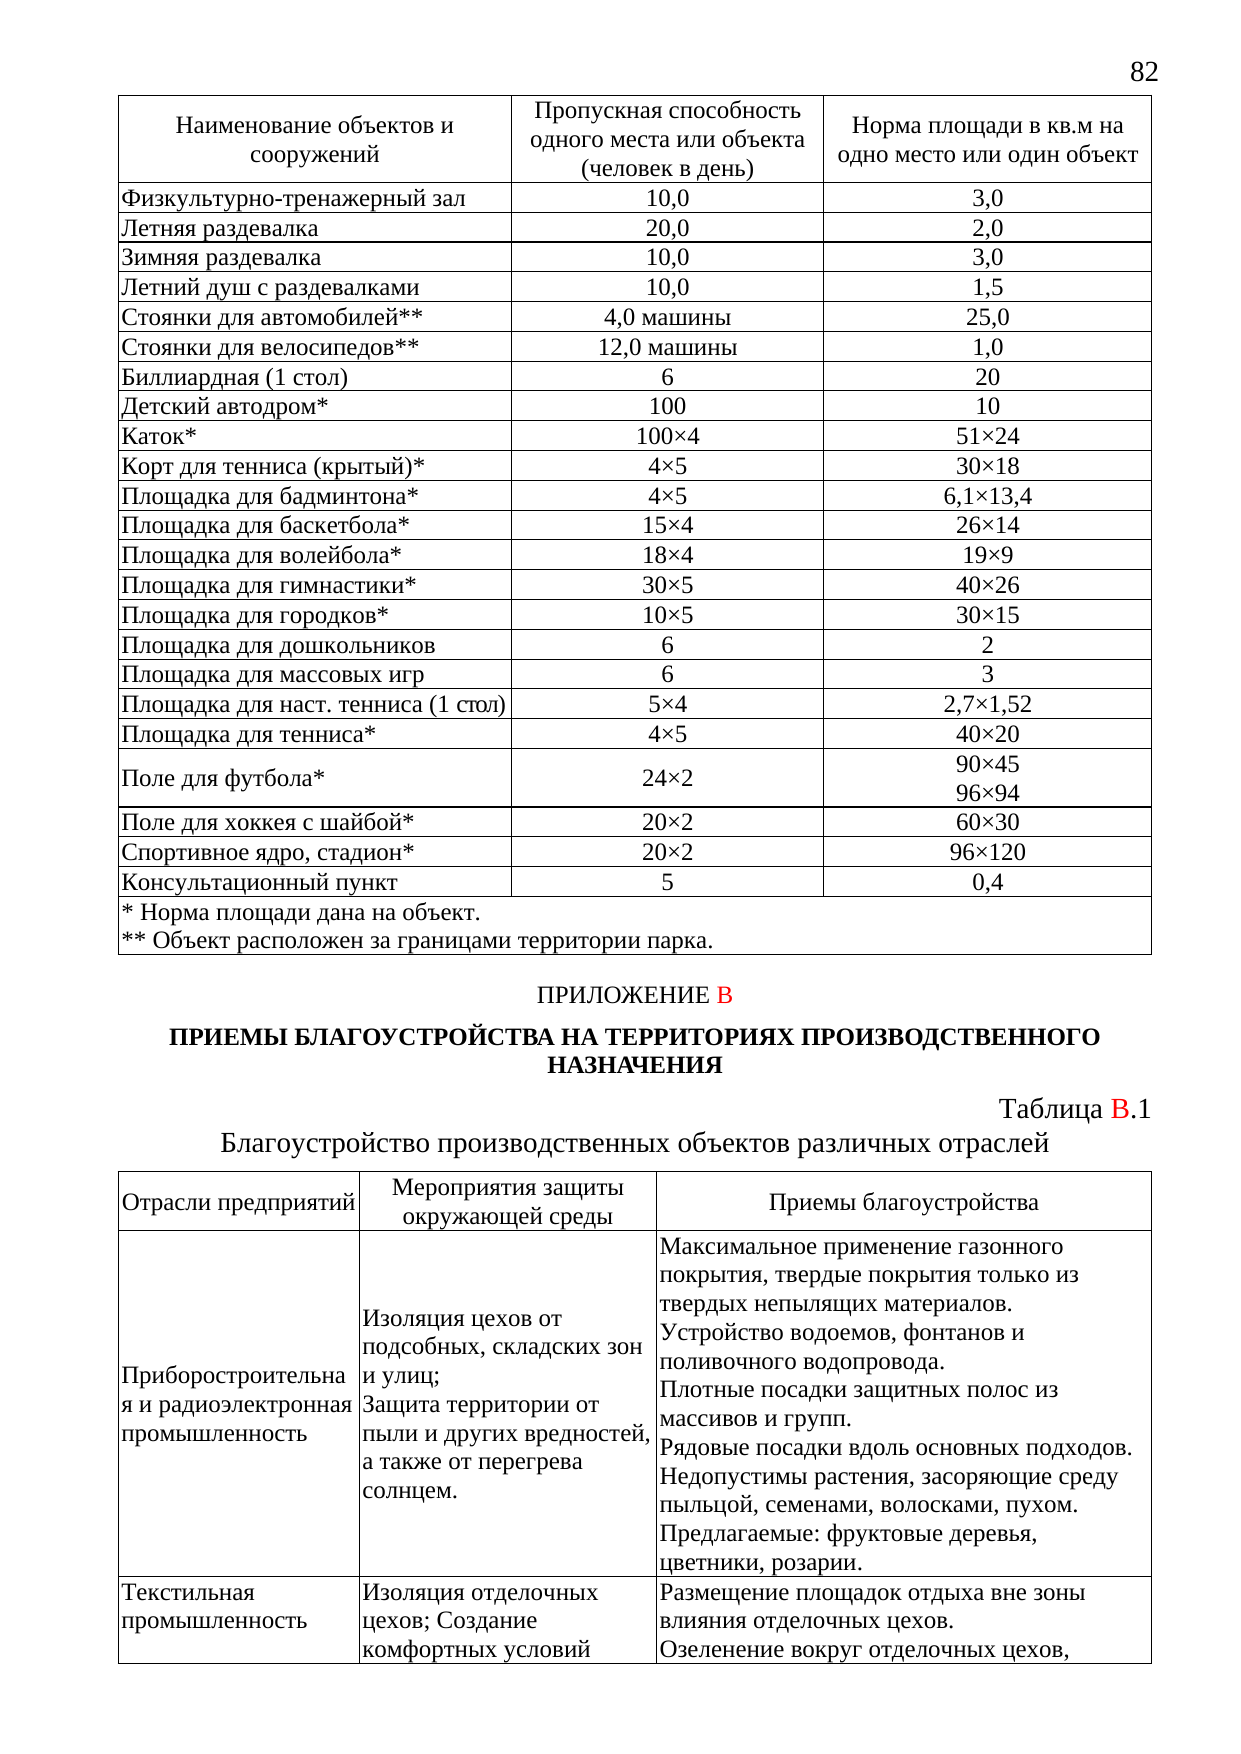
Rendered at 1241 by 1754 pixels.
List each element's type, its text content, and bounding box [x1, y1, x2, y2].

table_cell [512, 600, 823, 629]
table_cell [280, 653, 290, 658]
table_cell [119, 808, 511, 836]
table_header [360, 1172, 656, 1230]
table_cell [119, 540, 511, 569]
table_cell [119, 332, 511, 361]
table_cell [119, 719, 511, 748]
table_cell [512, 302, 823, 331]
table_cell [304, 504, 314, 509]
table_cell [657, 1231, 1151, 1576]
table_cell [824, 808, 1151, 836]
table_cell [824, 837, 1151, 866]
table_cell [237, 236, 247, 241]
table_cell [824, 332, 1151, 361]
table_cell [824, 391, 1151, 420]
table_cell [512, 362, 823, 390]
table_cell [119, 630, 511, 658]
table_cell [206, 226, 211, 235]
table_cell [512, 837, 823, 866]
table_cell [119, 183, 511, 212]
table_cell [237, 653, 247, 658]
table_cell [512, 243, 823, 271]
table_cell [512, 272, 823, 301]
table_header Норма площади в кв.м на одно место или один объект [824, 96, 1151, 182]
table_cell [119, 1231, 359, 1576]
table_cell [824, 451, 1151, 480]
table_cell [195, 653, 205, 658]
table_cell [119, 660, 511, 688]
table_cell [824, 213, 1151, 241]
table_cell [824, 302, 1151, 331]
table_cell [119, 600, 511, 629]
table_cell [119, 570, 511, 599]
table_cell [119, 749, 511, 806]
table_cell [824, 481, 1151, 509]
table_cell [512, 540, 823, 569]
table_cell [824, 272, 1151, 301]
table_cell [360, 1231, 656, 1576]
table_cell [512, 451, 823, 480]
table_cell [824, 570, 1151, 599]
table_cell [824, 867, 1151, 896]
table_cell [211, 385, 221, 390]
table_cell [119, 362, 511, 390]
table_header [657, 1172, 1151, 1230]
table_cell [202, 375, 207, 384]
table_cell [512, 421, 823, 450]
table_header Пропускная способность одного места или объекта (человек в день) [512, 96, 823, 182]
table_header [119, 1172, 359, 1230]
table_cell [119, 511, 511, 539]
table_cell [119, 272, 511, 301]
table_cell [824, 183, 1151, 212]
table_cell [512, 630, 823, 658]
table_header Наименование объектов и сооружений [119, 96, 511, 182]
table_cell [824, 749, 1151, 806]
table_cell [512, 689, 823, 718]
text Таблица В.1 [118, 1092, 1152, 1125]
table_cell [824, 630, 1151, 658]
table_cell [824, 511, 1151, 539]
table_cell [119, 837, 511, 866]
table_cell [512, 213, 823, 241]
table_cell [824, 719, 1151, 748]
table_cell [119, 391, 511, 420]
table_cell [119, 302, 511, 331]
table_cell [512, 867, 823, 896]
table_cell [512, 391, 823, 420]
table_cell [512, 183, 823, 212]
subtitle ПРИЛОЖЕНИЕ В [118, 980, 1152, 1009]
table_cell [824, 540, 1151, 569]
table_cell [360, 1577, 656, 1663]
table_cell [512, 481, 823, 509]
text Благоустройство производственных объектов различных отраслей [118, 1125, 1152, 1159]
subtitle ПРИЕМЫ БЛАГОУСТРОЙСТВА НА ТЕРРИТОРИЯХ ПРОИЗВОДСТВЕННОГО НАЗНАЧЕНИЯ [118, 1022, 1152, 1079]
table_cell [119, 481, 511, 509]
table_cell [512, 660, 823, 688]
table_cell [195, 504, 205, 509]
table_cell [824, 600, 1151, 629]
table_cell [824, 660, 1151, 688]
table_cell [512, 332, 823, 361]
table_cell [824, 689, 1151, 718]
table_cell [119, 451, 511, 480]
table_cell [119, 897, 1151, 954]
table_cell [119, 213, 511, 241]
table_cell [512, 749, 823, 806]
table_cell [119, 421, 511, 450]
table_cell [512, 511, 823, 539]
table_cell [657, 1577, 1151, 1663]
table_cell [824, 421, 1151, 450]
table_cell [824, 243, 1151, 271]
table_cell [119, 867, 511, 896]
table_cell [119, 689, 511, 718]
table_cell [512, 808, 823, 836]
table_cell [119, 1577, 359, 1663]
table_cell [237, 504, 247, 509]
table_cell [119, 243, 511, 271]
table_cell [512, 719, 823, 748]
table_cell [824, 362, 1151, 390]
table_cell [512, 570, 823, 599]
